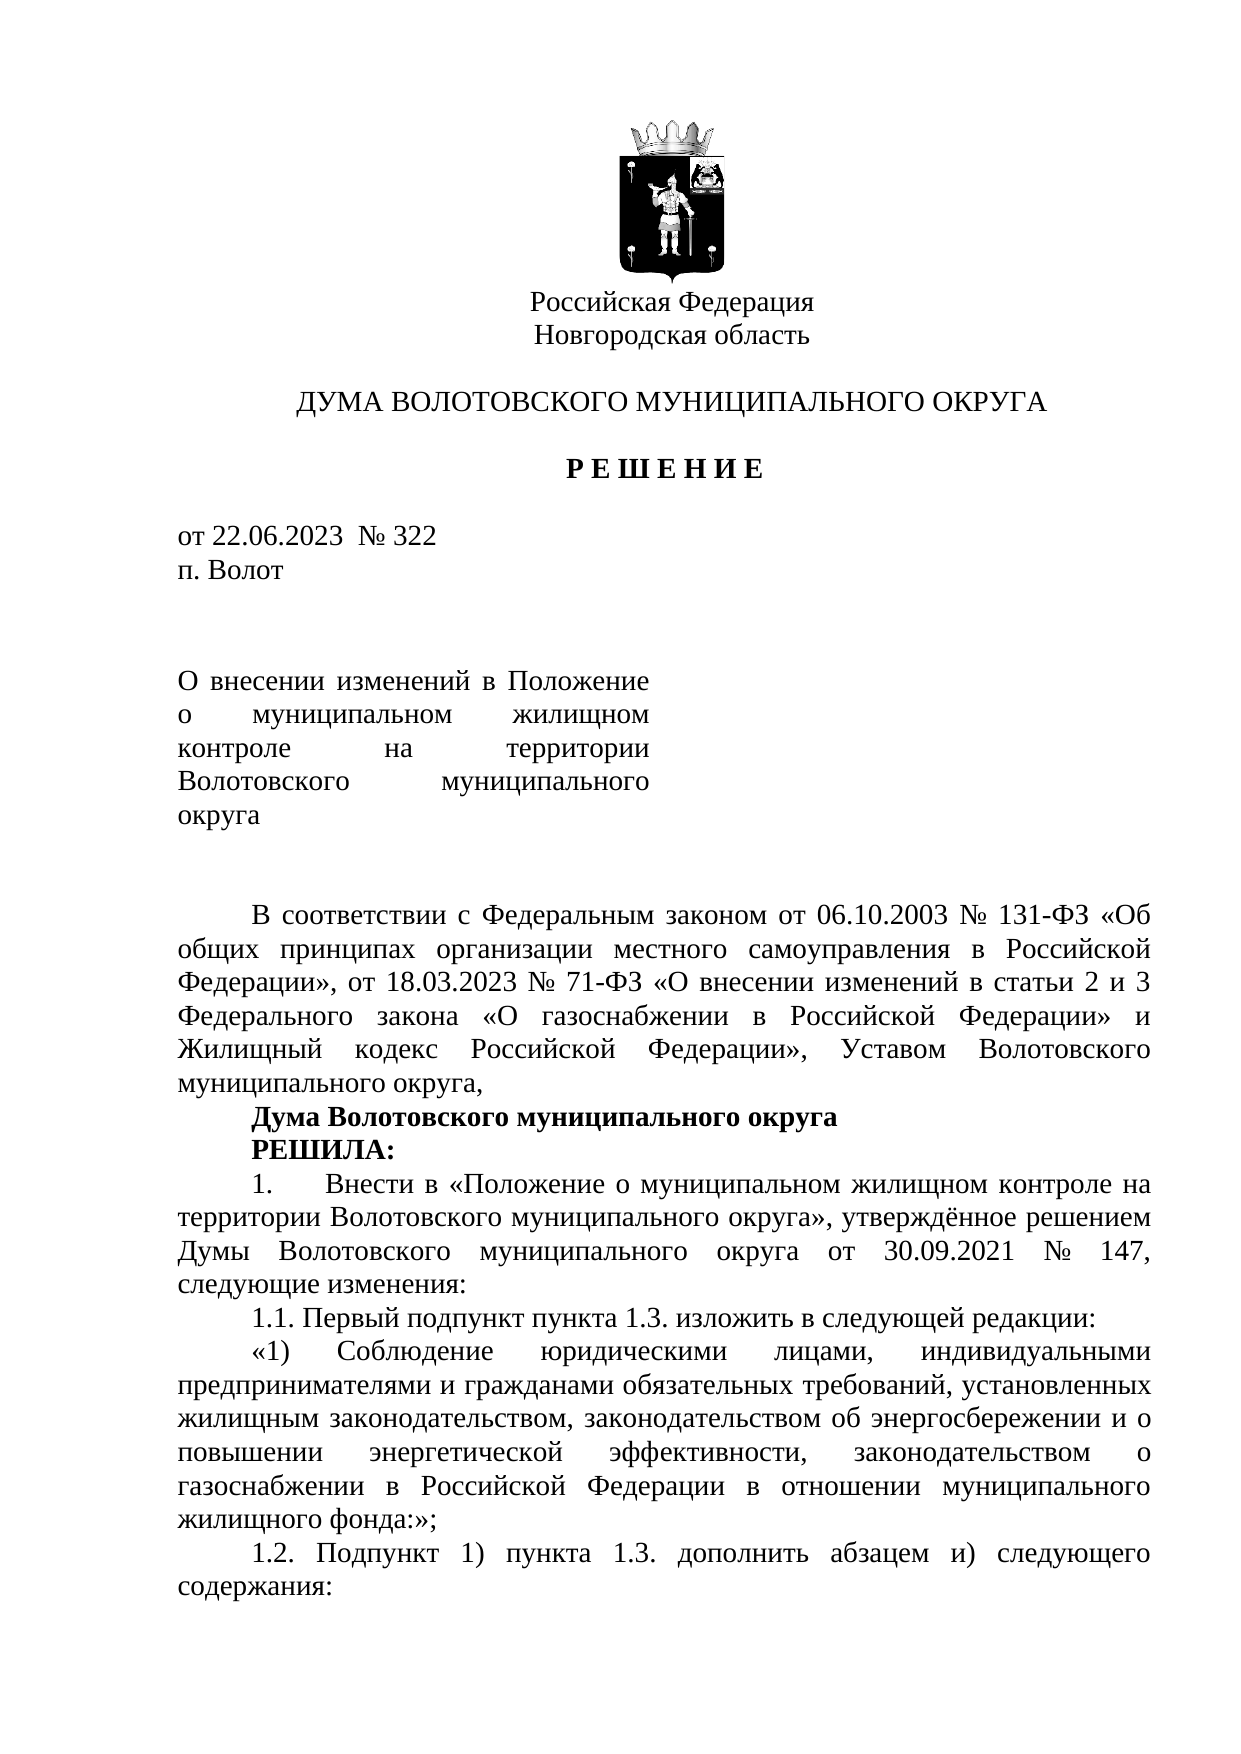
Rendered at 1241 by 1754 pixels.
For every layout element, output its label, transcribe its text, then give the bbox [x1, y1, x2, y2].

text Новгородская область [177, 317, 1166, 351]
text п. Волот [177, 552, 1152, 586]
text РЕШИЛА: [177, 1132, 1152, 1166]
text Р Е Ш Е Н И Е [177, 451, 1152, 485]
text Российская Федерация [177, 284, 1166, 317]
text 1.1. Первый подпункт пункта 1.3. изложить в следующей редакции: [177, 1300, 1152, 1333]
text «1) Соблюдение юридическими лицами, индивидуальными предпринимателями и гражданами обязательных требований, установленных жилищным законодательством, законодательством об энергосбережении и о повышении энергетической эффективности, законодательством о газоснабжении в Российской Федерации в отношении муниципального жилищного фонда:»; [177, 1333, 1152, 1535]
text Дума Волотовского муниципального округа [177, 1099, 1152, 1132]
picture [619, 118, 725, 284]
text В соответствии с Федеральным законом от 06.10.2003 № 131-ФЗ «Об общих принципах организации местного самоуправления в Российской Федерации», от 18.03.2023 № 71-ФЗ «О внесении изменений в статьи 2 и 3 Федерального закона «О газоснабжении в Российской Федерации» и Жилищный кодекс Российской Федерации», Уставом Волотовского муниципального округа, [177, 897, 1152, 1099]
text от 22.06.2023 № 322 [177, 518, 1152, 552]
text О внесении изменений в Положение о муниципальном жилищном контроле на территории Волотовского муниципального округа [177, 663, 650, 830]
text ДУМА ВОЛОТОВСКОГО МУНИЦИПАЛЬНОГО ОКРУГА [177, 384, 1166, 418]
list Внести в «Положение о муниципальном жилищном контроле на территории Волотовского муниципального округа», утверждённое решением Думы Волотовского муниципального округа от 30.09.2021 № 147, следующие изменения: [177, 1166, 1152, 1300]
text 1.2. Подпункт 1) пункта 1.3. дополнить абзацем и) следующего содержания: [177, 1535, 1152, 1602]
